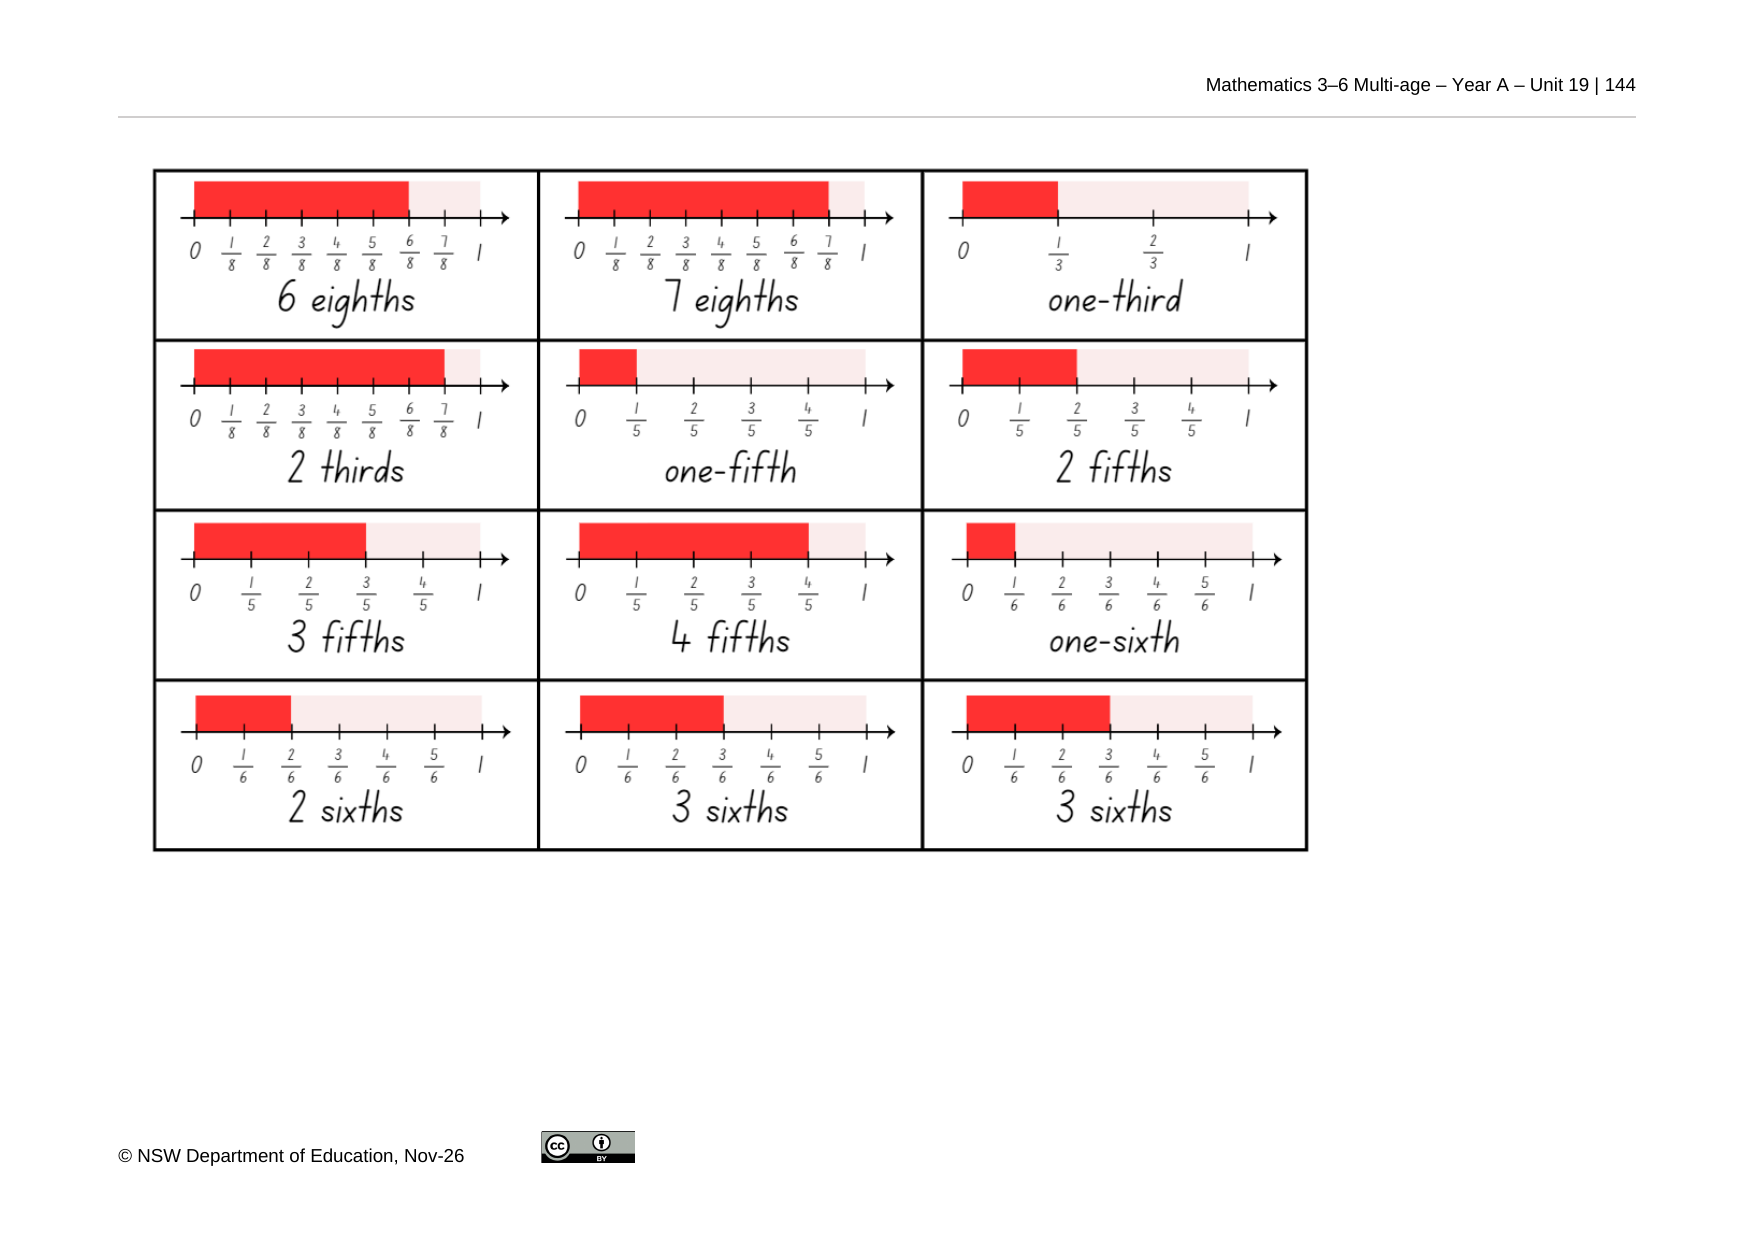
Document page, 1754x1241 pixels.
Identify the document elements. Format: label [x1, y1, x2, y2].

picture [541, 1131, 635, 1163]
picture [118, 146, 1317, 873]
